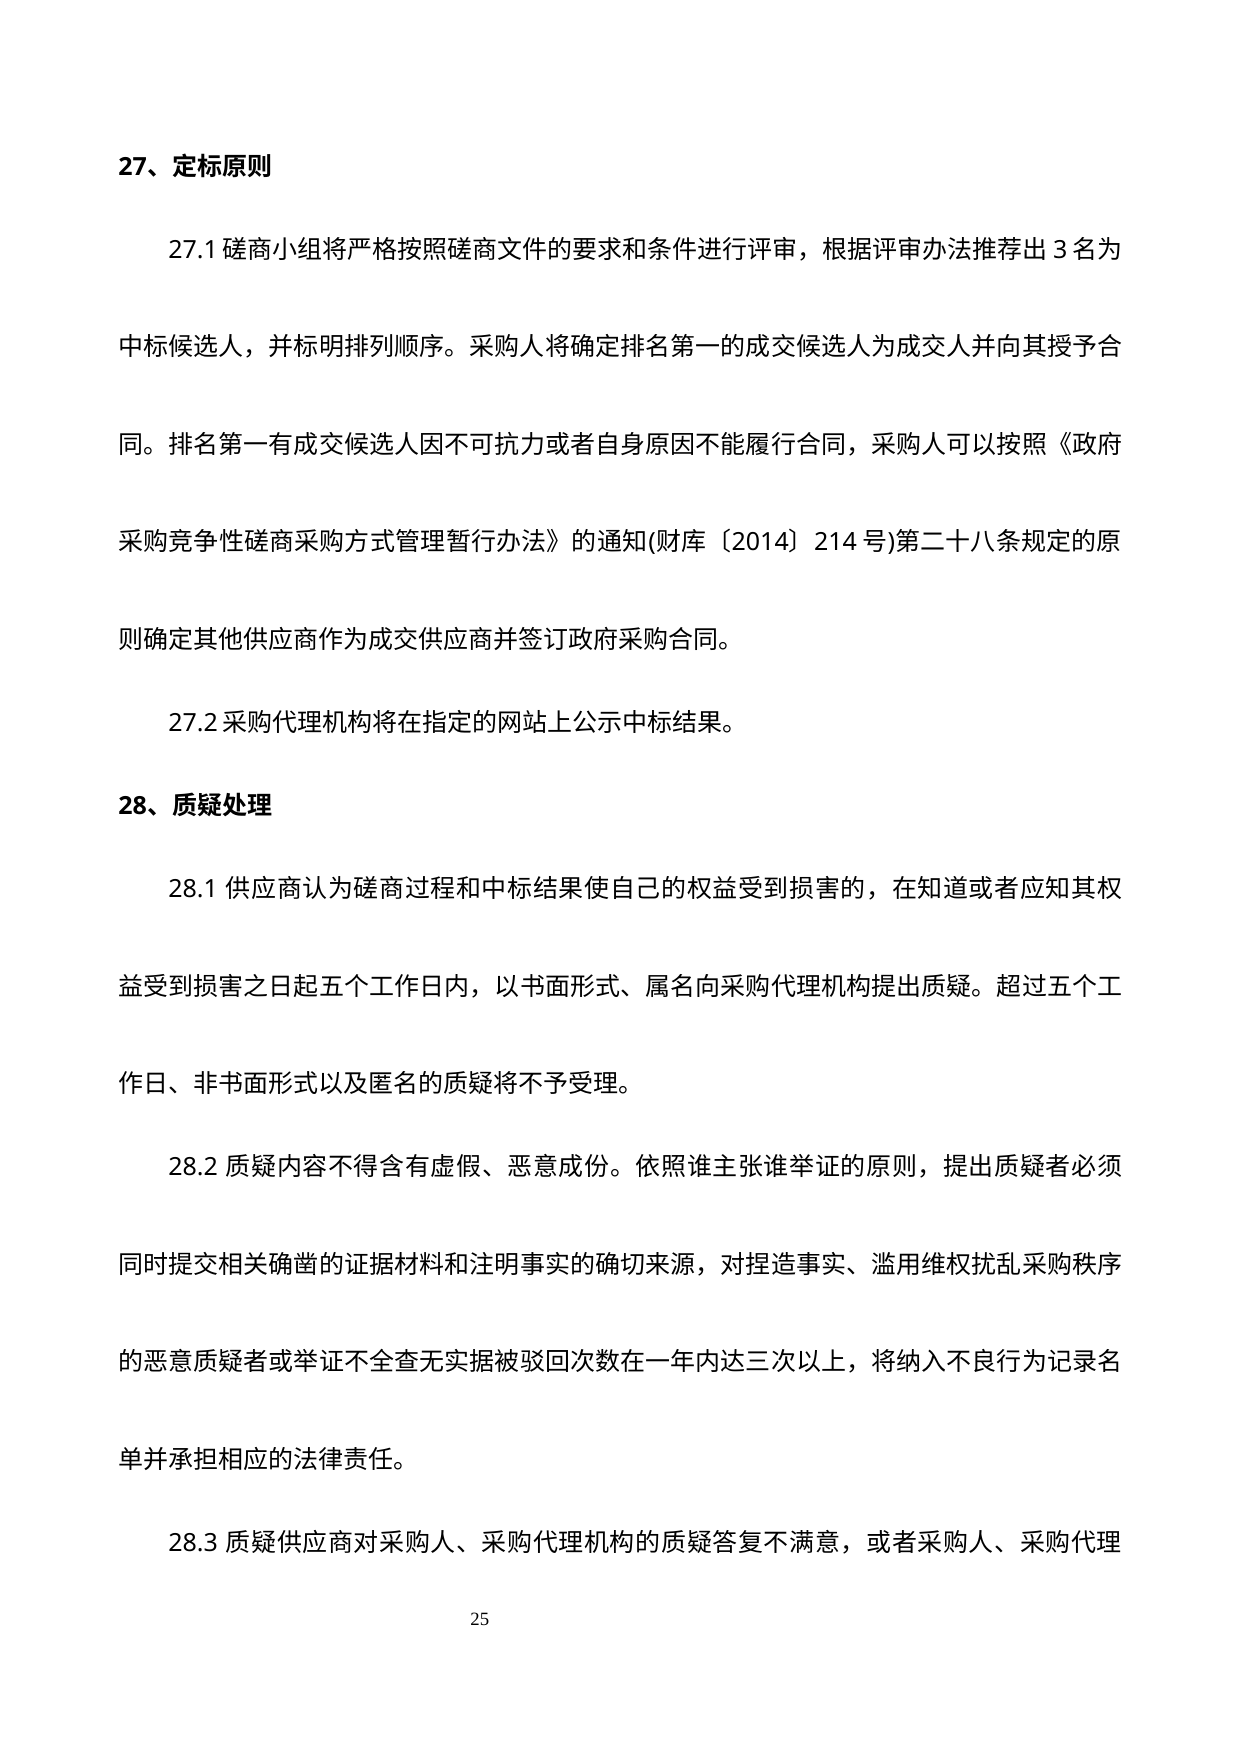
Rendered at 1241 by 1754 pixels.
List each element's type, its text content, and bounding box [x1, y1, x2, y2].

text 28.2 质疑内容不得含有虚假、恶意成份。依照谁主张谁举证的原则，提出质疑者必须同时提交相关确凿的证据材料和注明事实的确切来源，对捏造事实、滥用维权扰乱采购秩序的恶意质疑者或举证不全查无实据被驳回次数在一年内达三次以上，将纳入不良行为记录名单并承担相应的法律责任。 [118, 1132, 1122, 1490]
text 28、质疑处理 [118, 771, 1122, 836]
text 27.2采购代理机构将在指定的网站上公示中标结果。 [118, 688, 1122, 753]
text 28.1 供应商认为磋商过程和中标结果使自己的权益受到损害的，在知道或者应知其权益受到损害之日起五个工作日内，以书面形式、属名向采购代理机构提出质疑。超过五个工作日、非书面形式以及匿名的质疑将不予受理。 [118, 854, 1122, 1114]
text 27、定标原则 [118, 132, 1122, 197]
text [118, 1508, 1122, 1573]
text 27.1磋商小组将严格按照磋商文件的要求和条件进行评审，根据评审办法推荐出3名为中标候选人，并标明排列顺序。采购人将确定排名第一的成交候选人为成交人并向其授予合同。排名第一有成交候选人因不可抗力或者自身原因不能履行合同，采购人可以按照《政府采购竞争性磋商采购方式管理暂行办法》的通知(财库〔2014〕214号)第二十八条规定的原则确定其他供应商作为成交供应商并签订政府采购合同。 [118, 215, 1122, 670]
